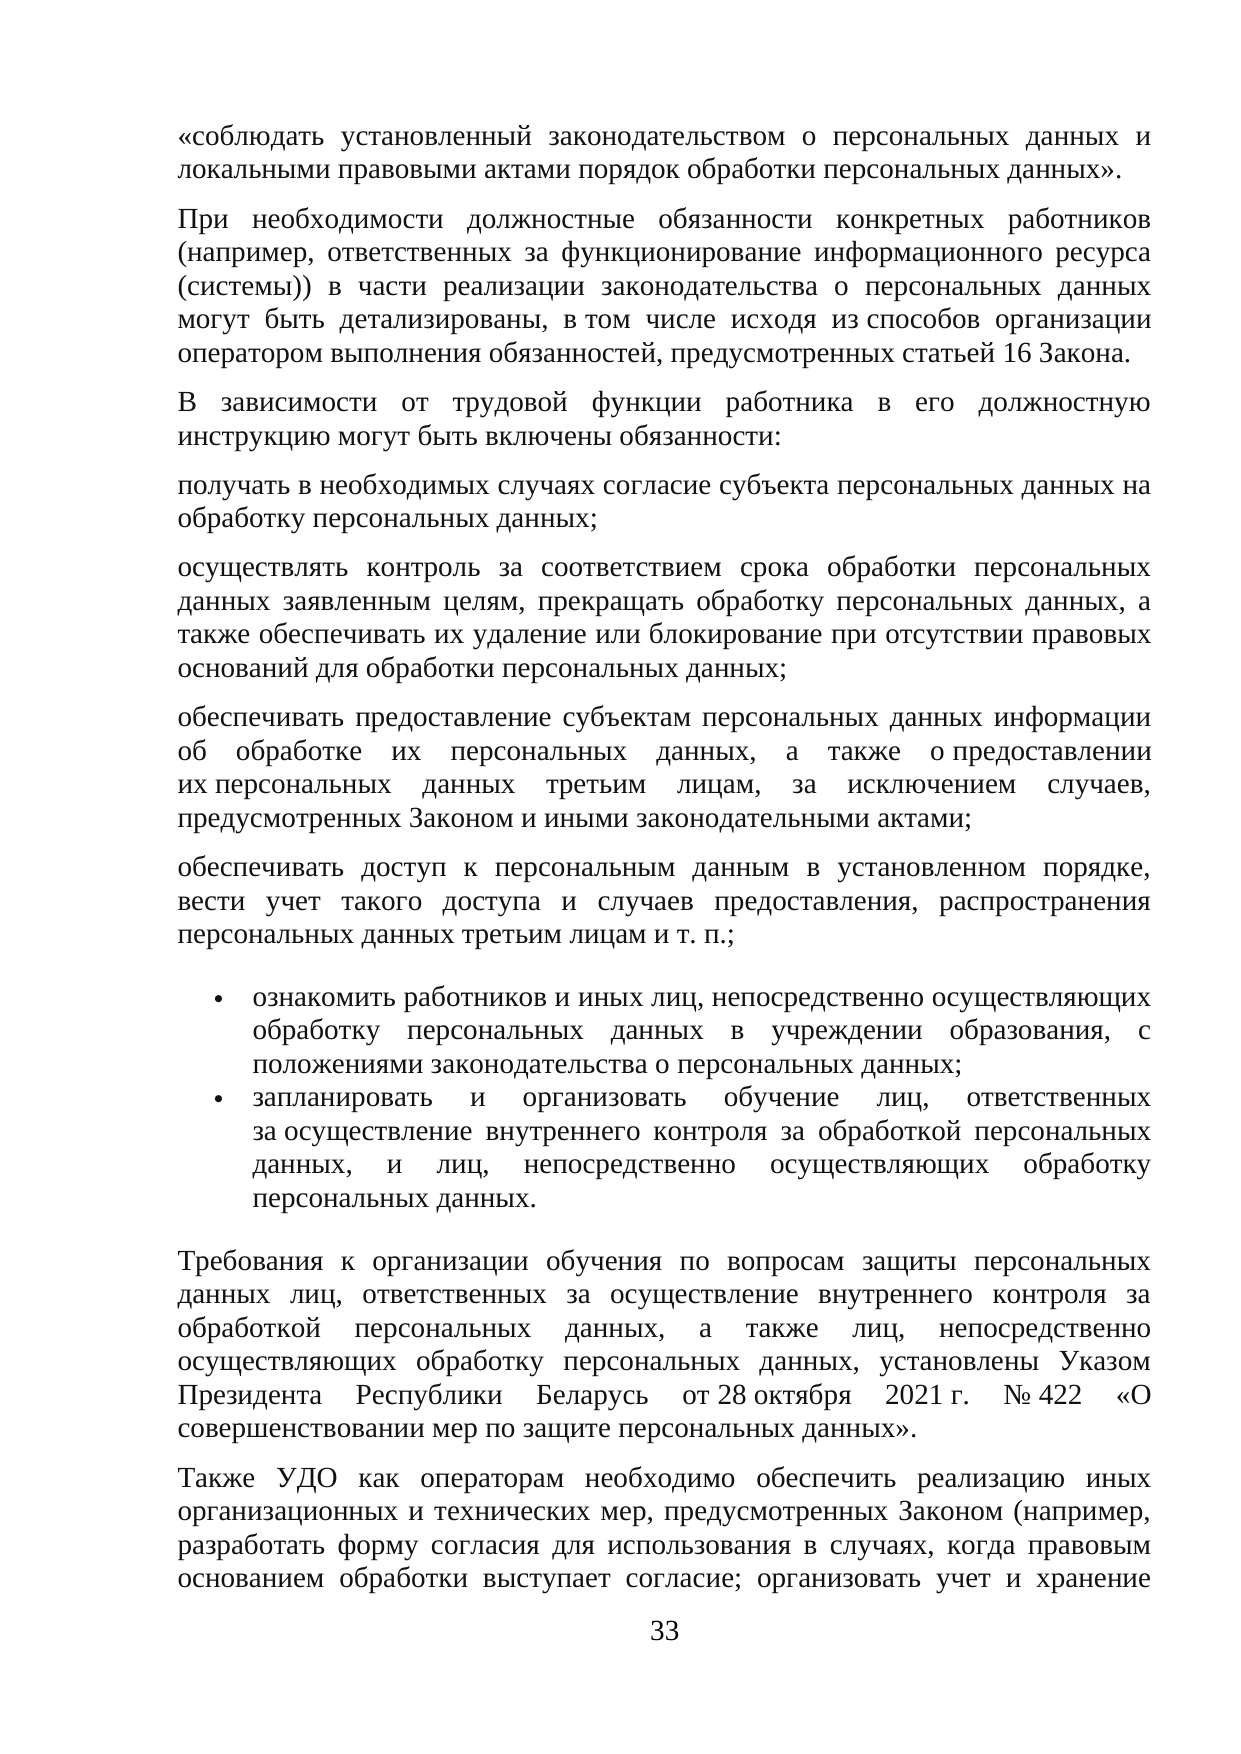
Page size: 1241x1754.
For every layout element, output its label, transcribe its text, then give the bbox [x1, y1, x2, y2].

text обеспечивать предоставление субъектам персональных данных информации об обработке их персональных данных, а также о предоставлении их персональных данных третьим лицам, за исключением случаев, предусмотренных Законом и иными законодательными актами; [177, 699, 1152, 833]
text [177, 118, 1152, 185]
list ознакомить работников и иных лиц, непосредственно осуществляющих обработку персональных данных в учреждении образования, с положениями законодательства о персональных данных; [215, 979, 1152, 1079]
text получать в необходимых случаях согласие субъекта персональных данных на обработку персональных данных; [177, 467, 1152, 534]
text осуществлять контроль за соответствием срока обработки персональных данных заявленным целям, прекращать обработку персональных данных, а также обеспечивать их удаление или блокирование при отсутствии правовых оснований для обработки персональных данных; [177, 549, 1152, 684]
text В зависимости от трудовой функции работника в его должностную инструкцию могут быть включены обязанности: [177, 384, 1152, 451]
list запланировать и организовать обучение лиц, ответственных за осуществление внутреннего контроля за обработкой персональных данных, и лиц, непосредственно осуществляющих обработку персональных данных. [215, 1079, 1152, 1214]
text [177, 1460, 1152, 1594]
text Требования к организации обучения по вопросам защиты персональных данных лиц, ответственных за осуществление внутреннего контроля за обработкой персональных данных, а также лиц, непосредственно осуществляющих обработку персональных данных, установлены Указом Президента Республики Беларусь от 28 октября 2021 г. № 422 «О совершенствовании мер по защите персональных данных». [177, 1243, 1152, 1444]
text обеспечивать доступ к персональным данным в установленном порядке, вести учет такого доступа и случаев предоставления, распространения персональных данных третьим лицам и т. п.; [177, 849, 1152, 950]
text При необходимости должностные обязанности конкретных работников (например, ответственных за функционирование информационного ресурса (системы)) в части реализации законодательства о персональных данных могут быть детализированы, в том числе исходя из способов организации оператором выполнения обязанностей, предусмотренных статьей 16 Закона. [177, 201, 1152, 368]
